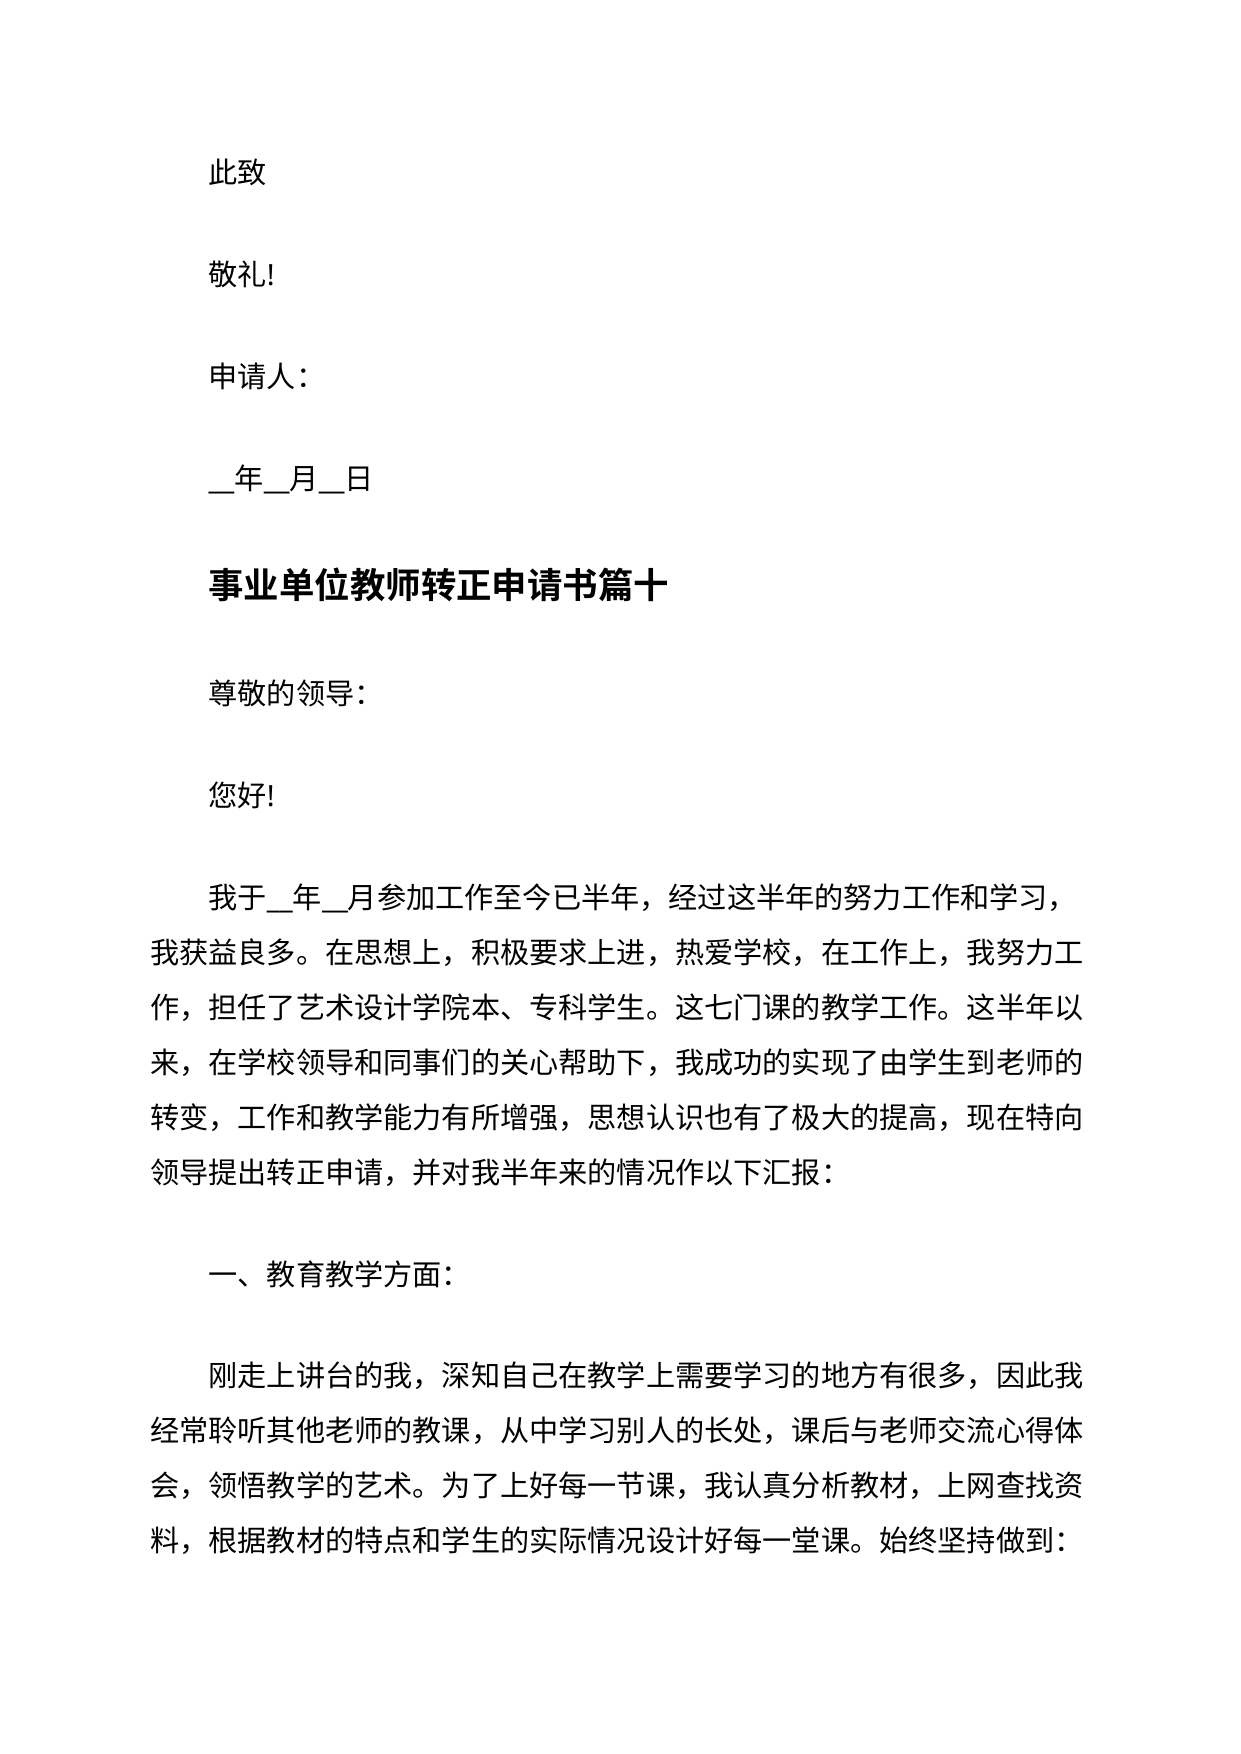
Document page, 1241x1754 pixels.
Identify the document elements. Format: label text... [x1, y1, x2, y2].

text 您好! [150, 773, 1090, 815]
text 敬礼! [150, 252, 1090, 294]
text 事业单位教师转正申请书篇十 [150, 557, 1090, 609]
text __年__月__日 [150, 456, 1090, 498]
text 此致 [150, 150, 1090, 192]
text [150, 1353, 1090, 1560]
text 尊敬的领导： [150, 671, 1090, 713]
text 一、教育教学方面： [150, 1251, 1090, 1293]
text 申请人： [150, 354, 1090, 396]
text 我于__年__月参加工作至今已半年，经过这半年的努力工作和学习，我获益良多。在思想上，积极要求上进，热爱学校，在工作上，我努力工作，担任了艺术设计学院本、专科学生。这七门课的教学工作。这半年以来，在学校领导和同事们的关心帮助下，我成功的实现了由学生到老师的转变，工作和教学能力有所增强，思想认识也有了极大的提高，现在特向领导提出转正申请，并对我半年来的情况作以下汇报： [150, 875, 1090, 1192]
